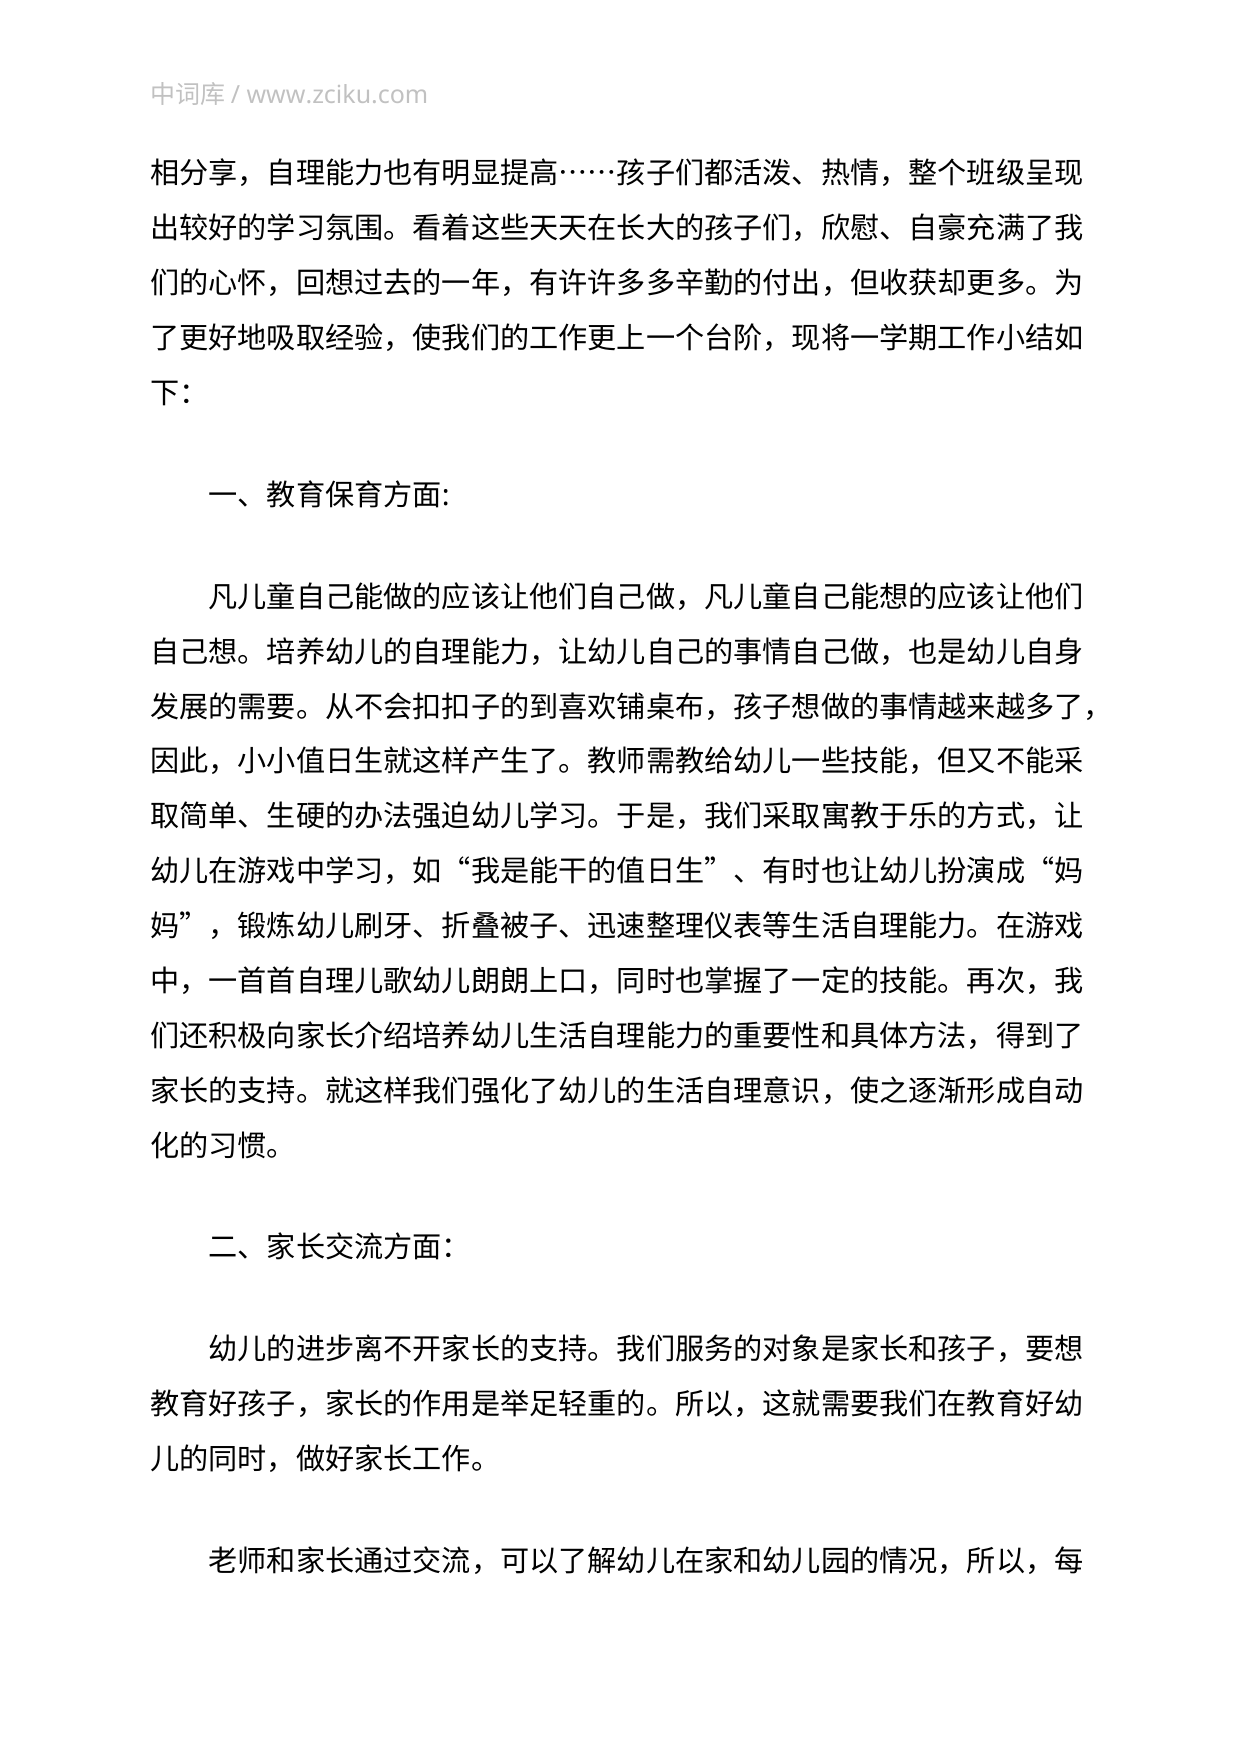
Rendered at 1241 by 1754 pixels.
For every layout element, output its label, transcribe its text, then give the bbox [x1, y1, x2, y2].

text 二、家长交流方面： [150, 1224, 1090, 1266]
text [150, 150, 1090, 412]
text 幼儿的进步离不开家长的支持。我们服务的对象是家长和孩子，要想教育好孩子，家长的作用是举足轻重的。所以，这就需要我们在教育好幼儿的同时，做好家长工作。 [150, 1326, 1090, 1478]
text 凡儿童自己能做的应该让他们自己做，凡儿童自己能想的应该让他们自己想。培养幼儿的自理能力，让幼儿自己的事情自己做，也是幼儿自身发展的需要。从不会扣扣子的到喜欢铺桌布，孩子想做的事情越来越多了，因此，小小值日生就这样产生了。教师需教给幼儿一些技能，但又不能采取简单、生硬的办法强迫幼儿学习。于是，我们采取寓教于乐的方式，让幼儿在游戏中学习，如“我是能干的值日生”、有时也让幼儿扮演成“妈妈”，锻炼幼儿刷牙、折叠被子、迅速整理仪表等生活自理能力。在游戏中，一首首自理儿歌幼儿朗朗上口，同时也掌握了一定的技能。再次，我们还积极向家长介绍培养幼儿生活自理能力的重要性和具体方法，得到了家长的支持。就这样我们强化了幼儿的生活自理意识，使之逐渐形成自动化的习惯。 [150, 573, 1090, 1164]
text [150, 1537, 1090, 1580]
text 一、教育保育方面: [150, 471, 1090, 514]
